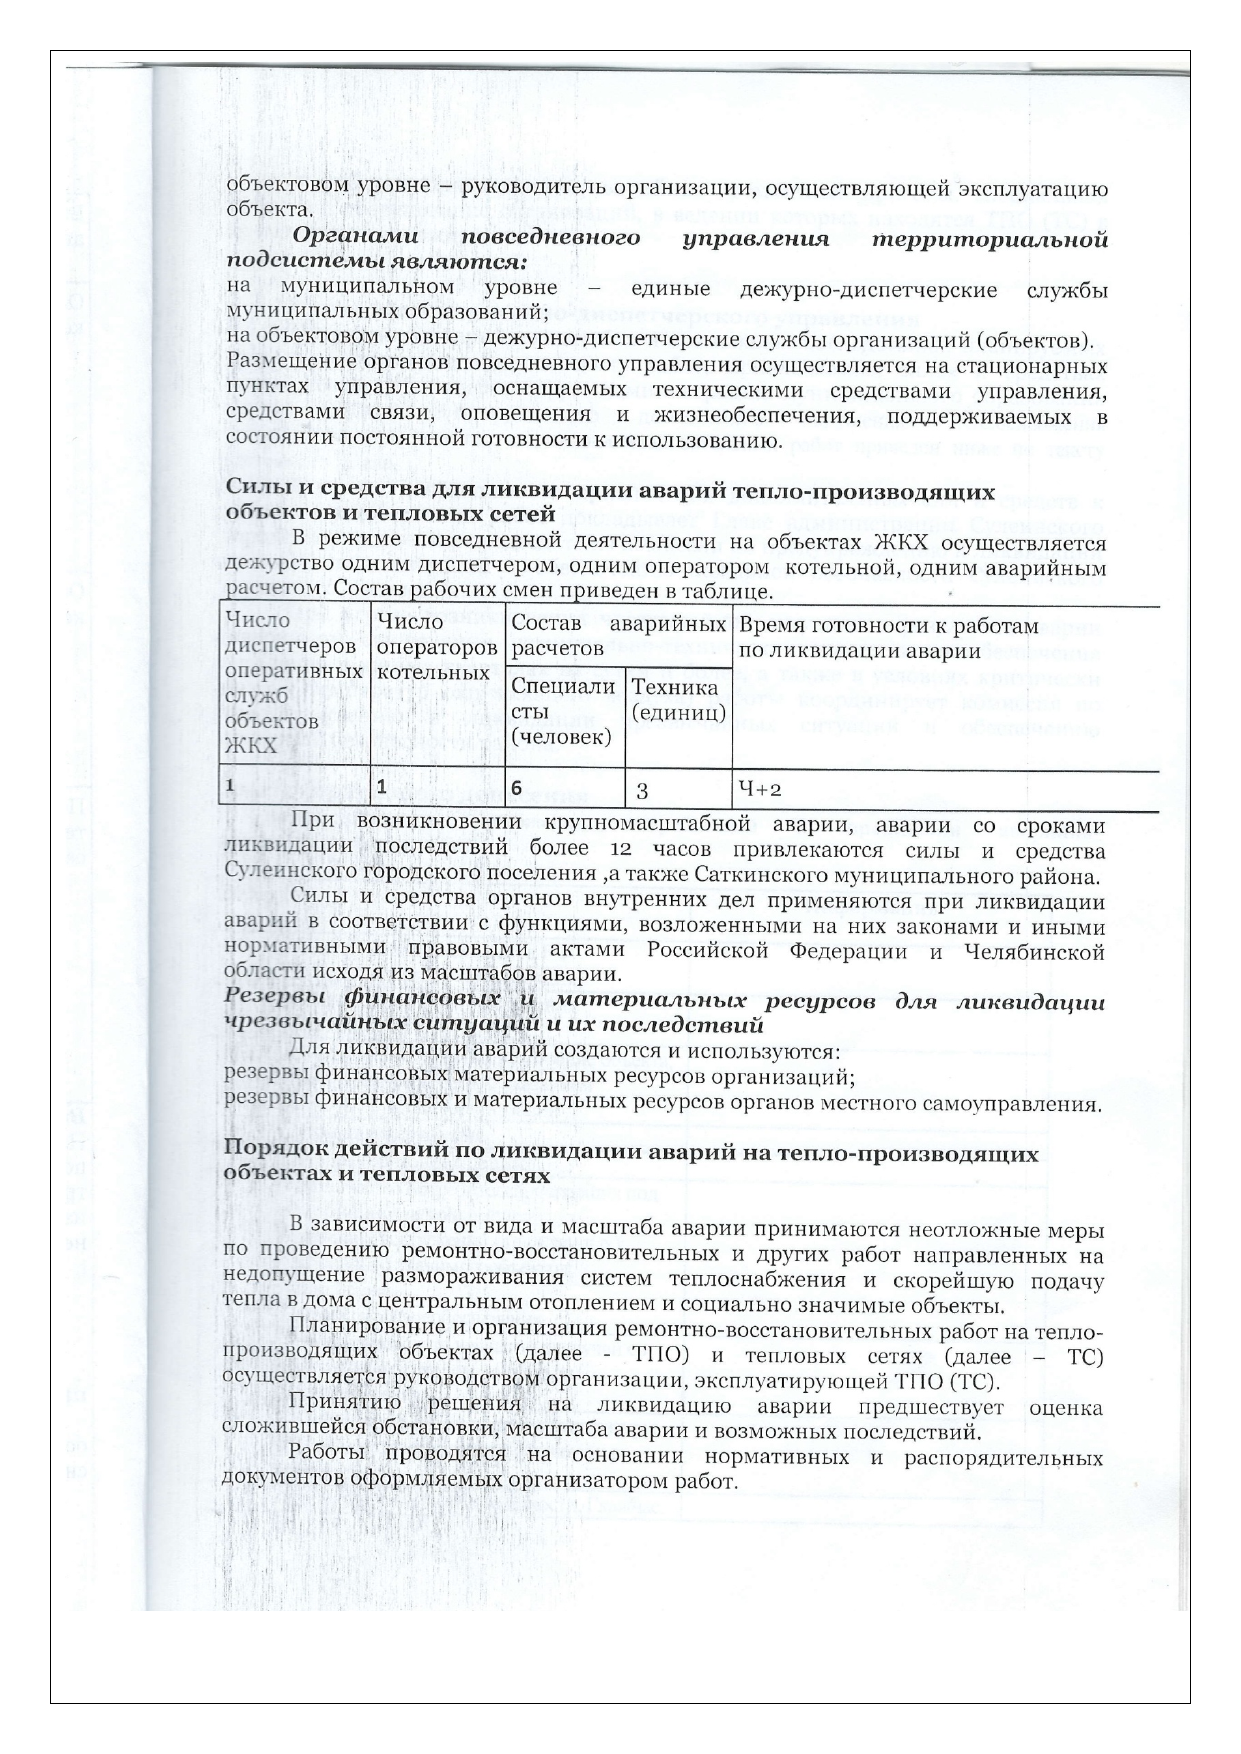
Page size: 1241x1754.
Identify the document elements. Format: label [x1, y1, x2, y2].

picture [65, 54, 1190, 1611]
